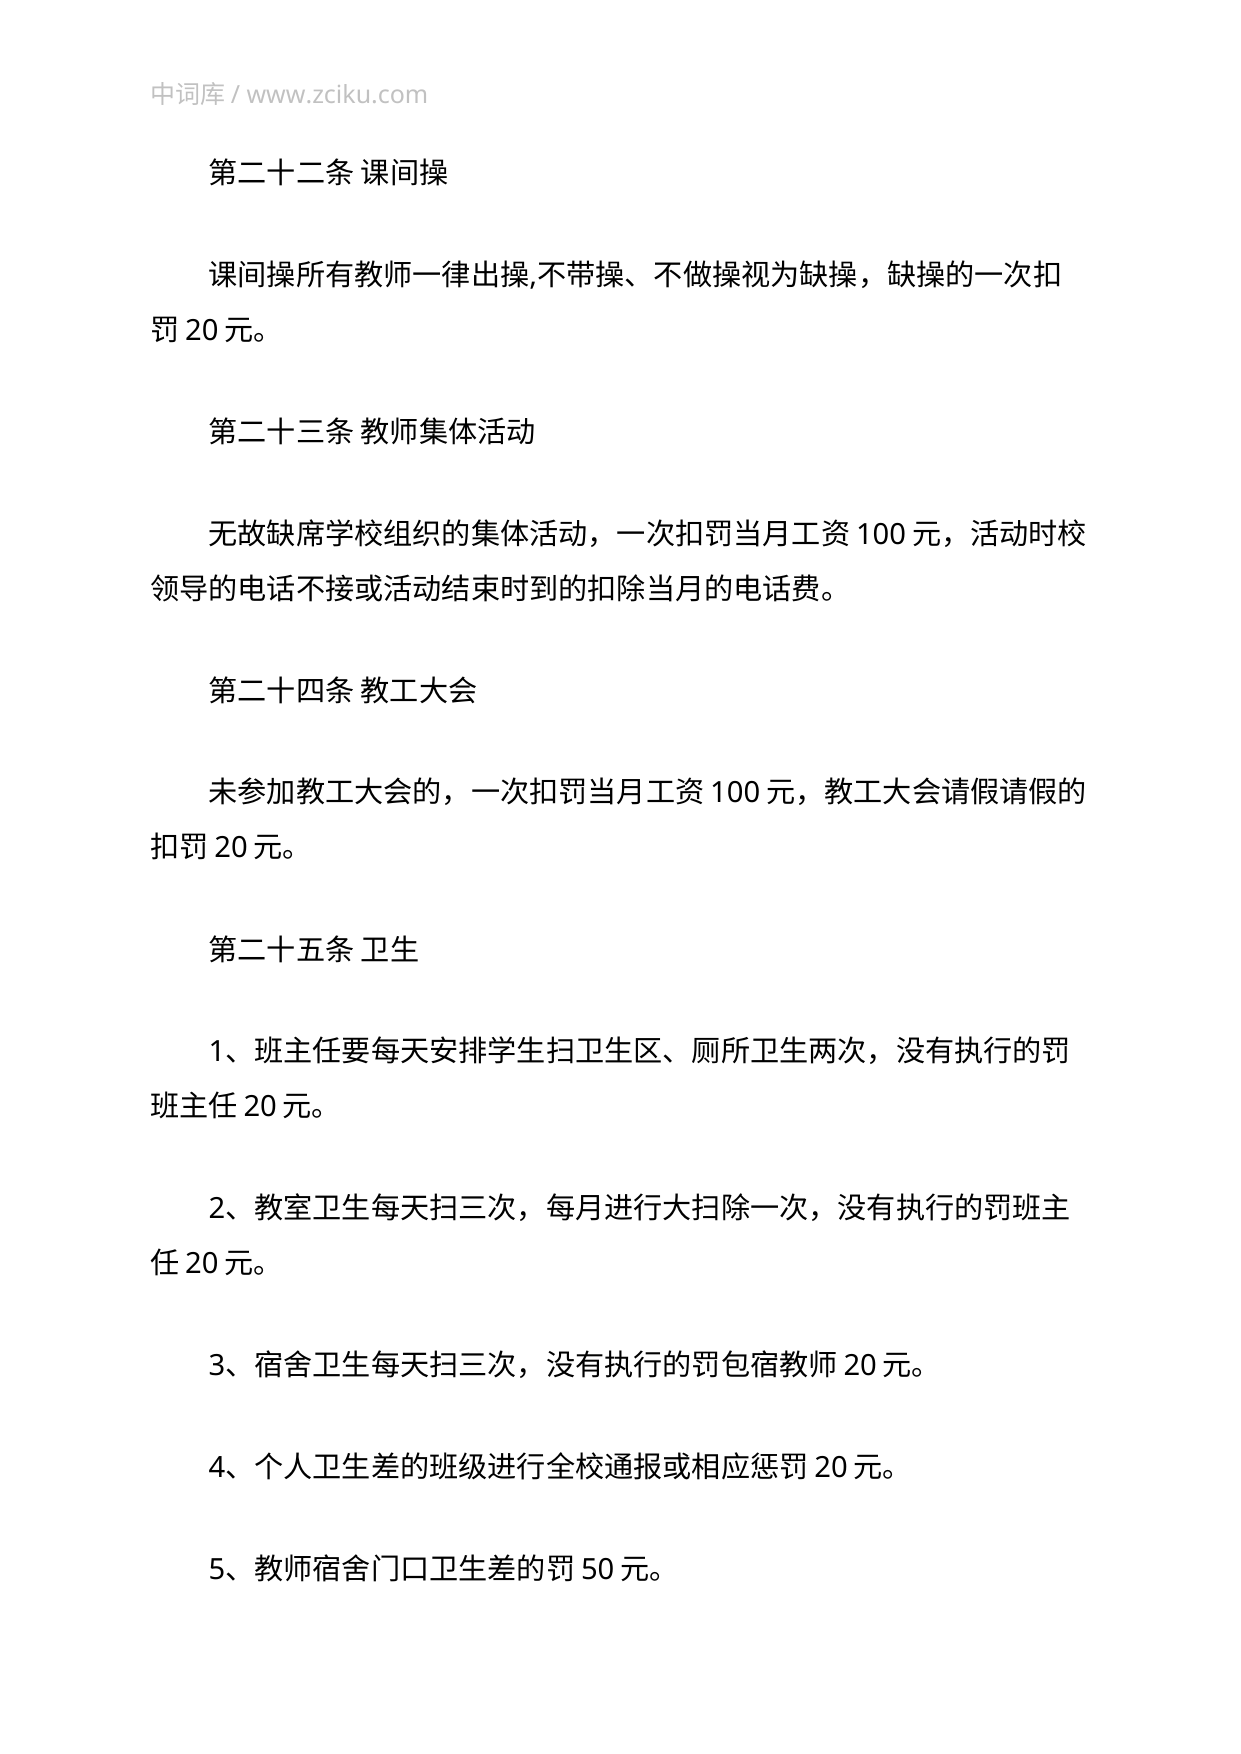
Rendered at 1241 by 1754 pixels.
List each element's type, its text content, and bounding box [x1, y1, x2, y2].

text 第二十二条 课间操 [150, 150, 1090, 192]
text 第二十四条 教工大会 [150, 667, 1090, 709]
text 第二十三条 教师集体活动 [150, 409, 1090, 451]
text 2、教室卫生每天扫三次，每月进行大扫除一次，没有执行的罚班主任20元。 [150, 1185, 1090, 1282]
text 无故缺席学校组织的集体活动，一次扣罚当月工资100元，活动时校领导的电话不接或活动结束时到的扣除当月的电话费。 [150, 511, 1090, 608]
text 1、班主任要每天安排学生扫卫生区、厕所卫生两次，没有执行的罚班主任20元。 [150, 1028, 1090, 1125]
text 未参加教工大会的，一次扣罚当月工资100元，教工大会请假请假的扣罚20元。 [150, 769, 1090, 866]
text 4、个人卫生差的班级进行全校通报或相应惩罚20元。 [150, 1444, 1090, 1486]
text 5、教师宿舍门口卫生差的罚50元。 [150, 1546, 1090, 1588]
text 第二十五条 卫生 [150, 926, 1090, 968]
text 课间操所有教师一律出操,不带操、不做操视为缺操，缺操的一次扣罚20元。 [150, 252, 1090, 349]
text 3、宿舍卫生每天扫三次，没有执行的罚包宿教师20元。 [150, 1342, 1090, 1384]
